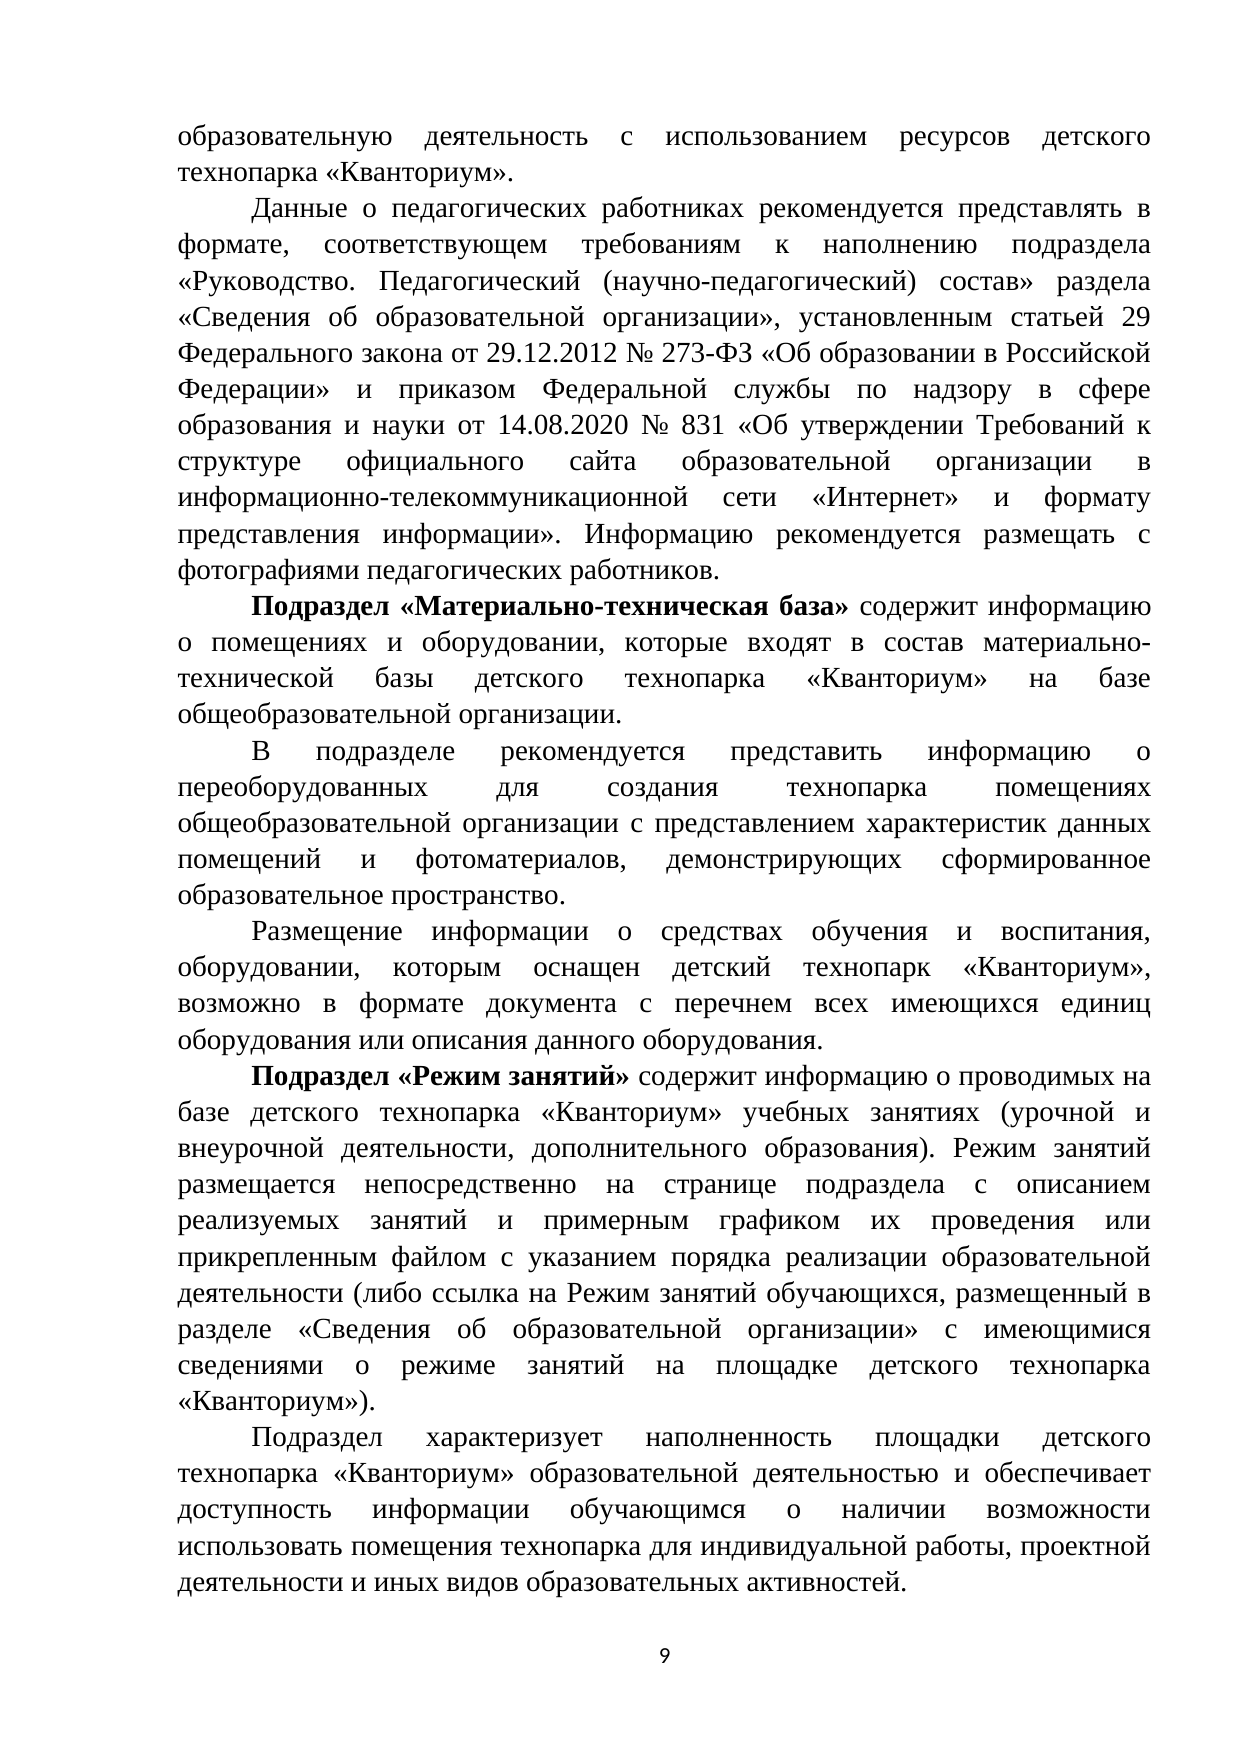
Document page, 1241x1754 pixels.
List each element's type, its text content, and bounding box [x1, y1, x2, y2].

text Подраздел характеризует наполненность площадки детского технопарка «Кванториум» образовательной деятельностью и обеспечивает доступность информации обучающимся о наличии возможности использовать помещения технопарка для индивидуальной работы, проектной деятельности и иных видов образовательных активностей. [177, 1419, 1152, 1597]
text Данные о педагогических работниках рекомендуется представлять в формате, соответствующем требованиям к наполнению подраздела «Руководство. Педагогический (научно-педагогический) состав» раздела «Сведения об образовательной организации», установленным статьей 29 Федерального закона от 29.12.2012 № 273-ФЗ «Об образовании в Российской Федерации» и приказом Федеральной службы по надзору в сфере образования и науки от 14.08.2020 № 831 «Об утверждении Требований к структуре официального сайта образовательной организации в информационно-телекоммуникационной сети «Интернет» и формату представления информации». Информацию рекомендуется размещать с фотографиями педагогических работников. [177, 190, 1152, 585]
text В подразделе рекомендуется представить информацию о переоборудованных для создания технопарка помещениях общеобразовательной организации с представлением характеристик данных помещений и фотоматериалов, демонстрирующих сформированное образовательное пространство. [177, 733, 1152, 911]
text Подраздел «Материально-техническая база» содержит информацию о помещениях и оборудовании, которые входят в состав материально-технической базы детского технопарка «Кванториум» на базе общеобразовательной организации. [177, 588, 1152, 730]
text Подраздел «Режим занятий» содержит информацию о проводимых на базе детского технопарка «Кванториум» учебных занятиях (урочной и внеурочной деятельности, дополнительного образования). Режим занятий размещается непосредственно на странице подраздела с описанием реализуемых занятий и примерным графиком их проведения или прикрепленным файлом с указанием порядка реализации образовательной деятельности (либо ссылка на Режим занятий обучающихся, размещенный в разделе «Сведения об образовательной организации» с имеющимися сведениями о режиме занятий на площадке детского технопарка «Кванториум»). [177, 1058, 1152, 1417]
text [177, 118, 1152, 188]
text Размещение информации о средствах обучения и воспитания, оборудовании, которым оснащен детский технопарк «Кванториум», возможно в формате документа с перечнем всех имеющихся единиц оборудования или описания данного оборудования. [177, 913, 1152, 1055]
